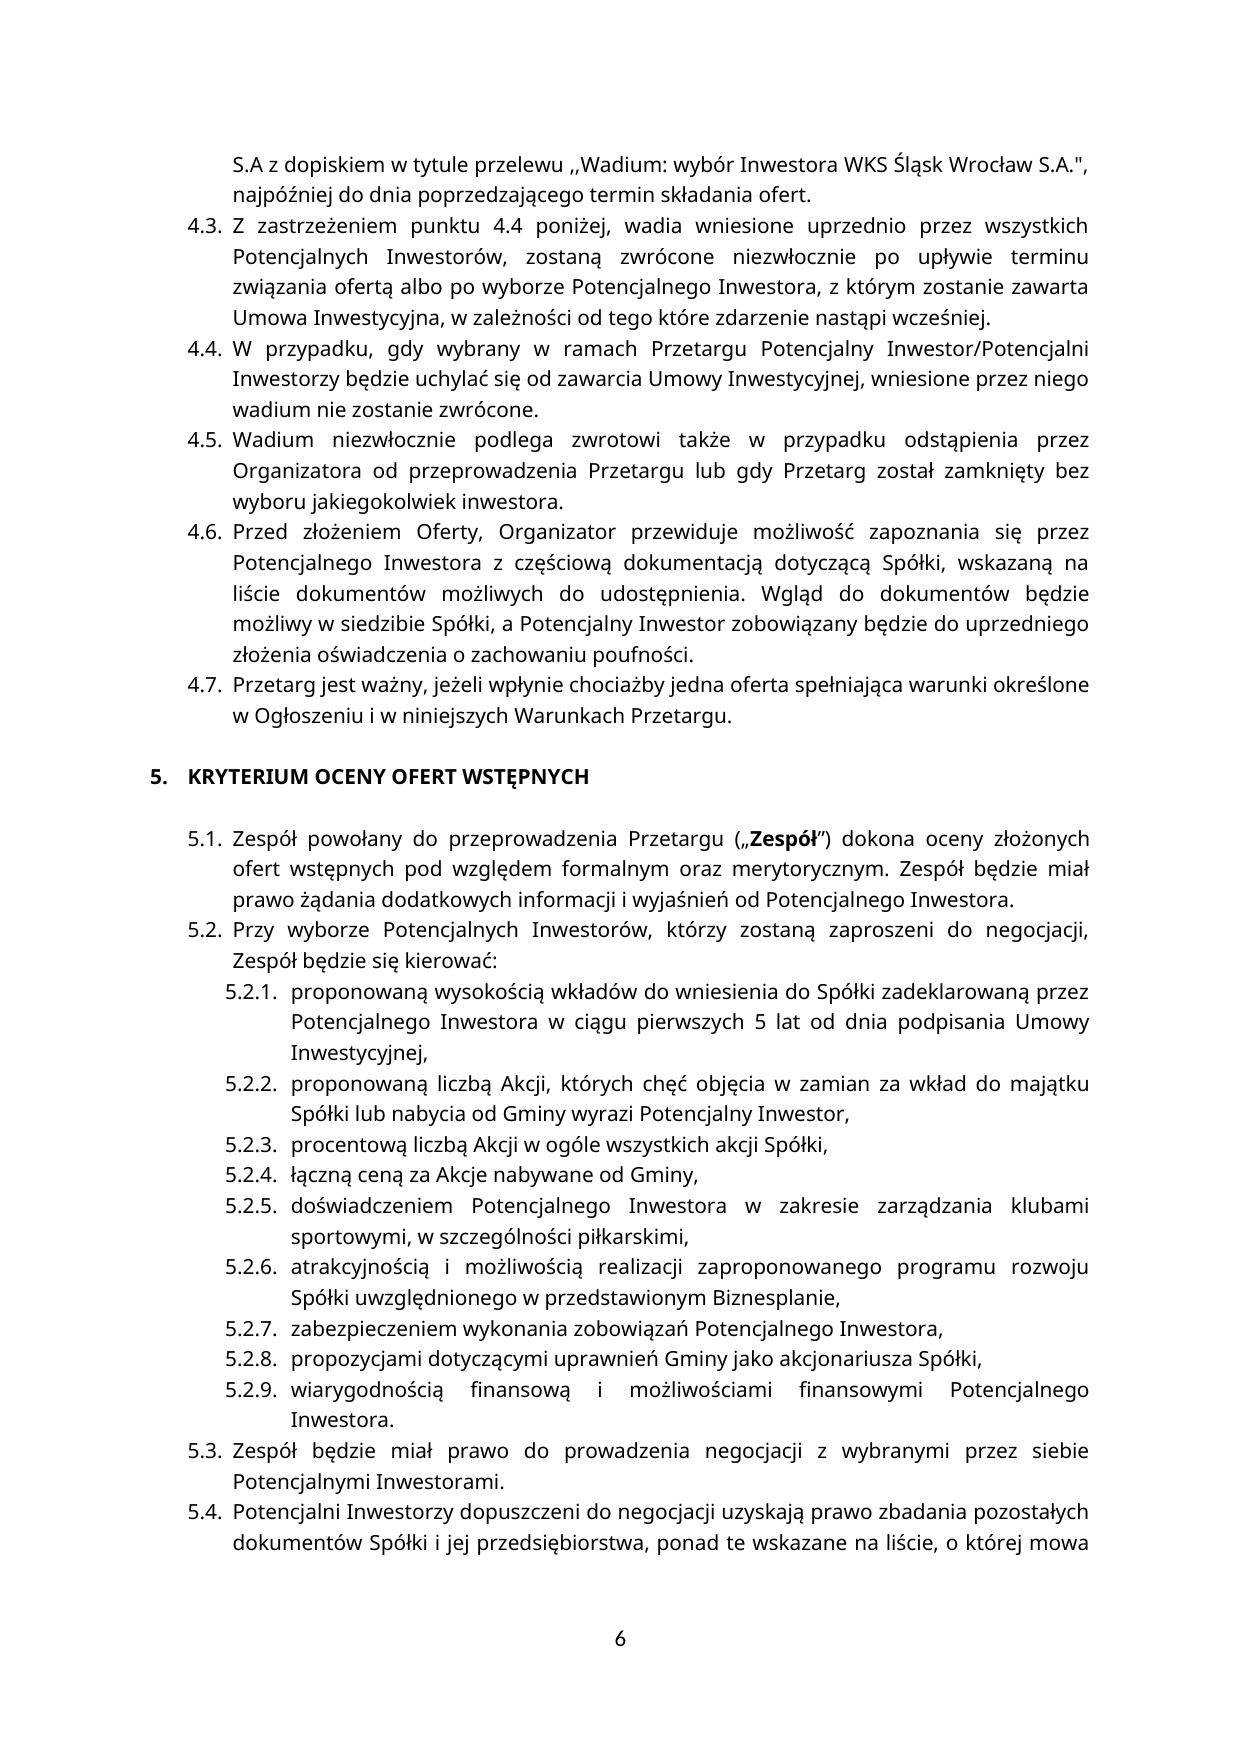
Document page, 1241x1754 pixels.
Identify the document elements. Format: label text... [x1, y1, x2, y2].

list Przed złożeniem Oferty, Organizator przewiduje możliwość zapoznania się przez Potencjalnego Inwestora z częściową dokumentacją dotyczącą Spółki, wskazaną na liście dokumentów możliwych do udostępnienia. Wgląd do dokumentów będzie możliwy w siedzibie Spółki, a Potencjalny Inwestor zobowiązany będzie do uprzedniego złożenia oświadczenia o zachowaniu poufności. [187, 517, 1090, 668]
list Z zastrzeżeniem punktu 4.4 poniżej, wadia wniesione uprzednio przez wszystkich Potencjalnych Inwestorów, zostaną zwrócone niezwłocznie po upływie terminu związania ofertą albo po wyborze Potencjalnego Inwestora, z którym zostanie zawarta Umowa Inwestycyjna, w zależności od tego które zdarzenie nastąpi wcześniej. [187, 211, 1090, 332]
list W przypadku, gdy wybrany w ramach Przetargu Potencjalny Inwestor/Potencjalni Inwestorzy będzie uchylać się od zawarcia Umowy Inwestycyjnej, wniesione przez niego wadium nie zostanie zwrócone. [187, 334, 1090, 423]
list łączną ceną za Akcje nabywane od Gminy, [225, 1161, 1090, 1189]
list zabezpieczeniem wykonania zobowiązań Potencjalnego Inwestora, [225, 1314, 1090, 1342]
list Zespół powołany do przeprowadzenia Przetargu („Zespół”) dokona oceny złożonych ofert wstępnych pod względem formalnym oraz merytorycznym. Zespół będzie miał prawo żądania dodatkowych informacji i wyjaśnień od Potencjalnego Inwestora. [187, 824, 1090, 913]
list Wadium niezwłocznie podlega zwrotowi także w przypadku odstąpienia przez Organizatora od przeprowadzenia Przetargu lub gdy Przetarg został zamknięty bez wyboru jakiegokolwiek inwestora. [187, 426, 1090, 515]
list proponowaną liczbą Akcji, których chęć objęcia w zamian za wkład do majątku Spółki lub nabycia od Gminy wyrazi Potencjalny Inwestor, [225, 1069, 1090, 1128]
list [187, 150, 1090, 209]
list procentową liczbą Akcji w ogóle wszystkich akcji Spółki, [225, 1130, 1090, 1158]
list propozycjami dotyczącymi uprawnień Gminy jako akcjonariusza Spółki, [225, 1344, 1090, 1373]
list Przy wyborze Potencjalnych Inwestorów, którzy zostaną zaproszeni do negocjacji, Zespół będzie się kierować: [187, 916, 1090, 975]
list doświadczeniem Potencjalnego Inwestora w zakresie zarządzania klubami sportowymi, w szczególności piłkarskimi, [225, 1191, 1090, 1250]
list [187, 1497, 1090, 1557]
list wiarygodnością finansową i możliwościami finansowymi Potencjalnego Inwestora. [225, 1375, 1090, 1434]
list KRYTERIUM OCENY OFERT WSTĘPNYCH [150, 762, 1090, 791]
list atrakcyjnością i możliwością realizacji zaproponowanego programu rozwoju Spółki uwzględnionego w przedstawionym Biznesplanie, [225, 1252, 1090, 1312]
list proponowaną wysokością wkładów do wniesienia do Spółki zadeklarowaną przez Potencjalnego Inwestora w ciągu pierwszych 5 lat od dnia podpisania Umowy Inwestycyjnej, [225, 977, 1090, 1067]
list Przetarg jest ważny, jeżeli wpłynie chociażby jedna oferta spełniająca warunki określone w Ogłoszeniu i w niniejszych Warunkach Przetargu. [187, 671, 1090, 730]
list Zespół będzie miał prawo do prowadzenia negocjacji z wybranymi przez siebie Potencjalnymi Inwestorami. [187, 1436, 1090, 1495]
